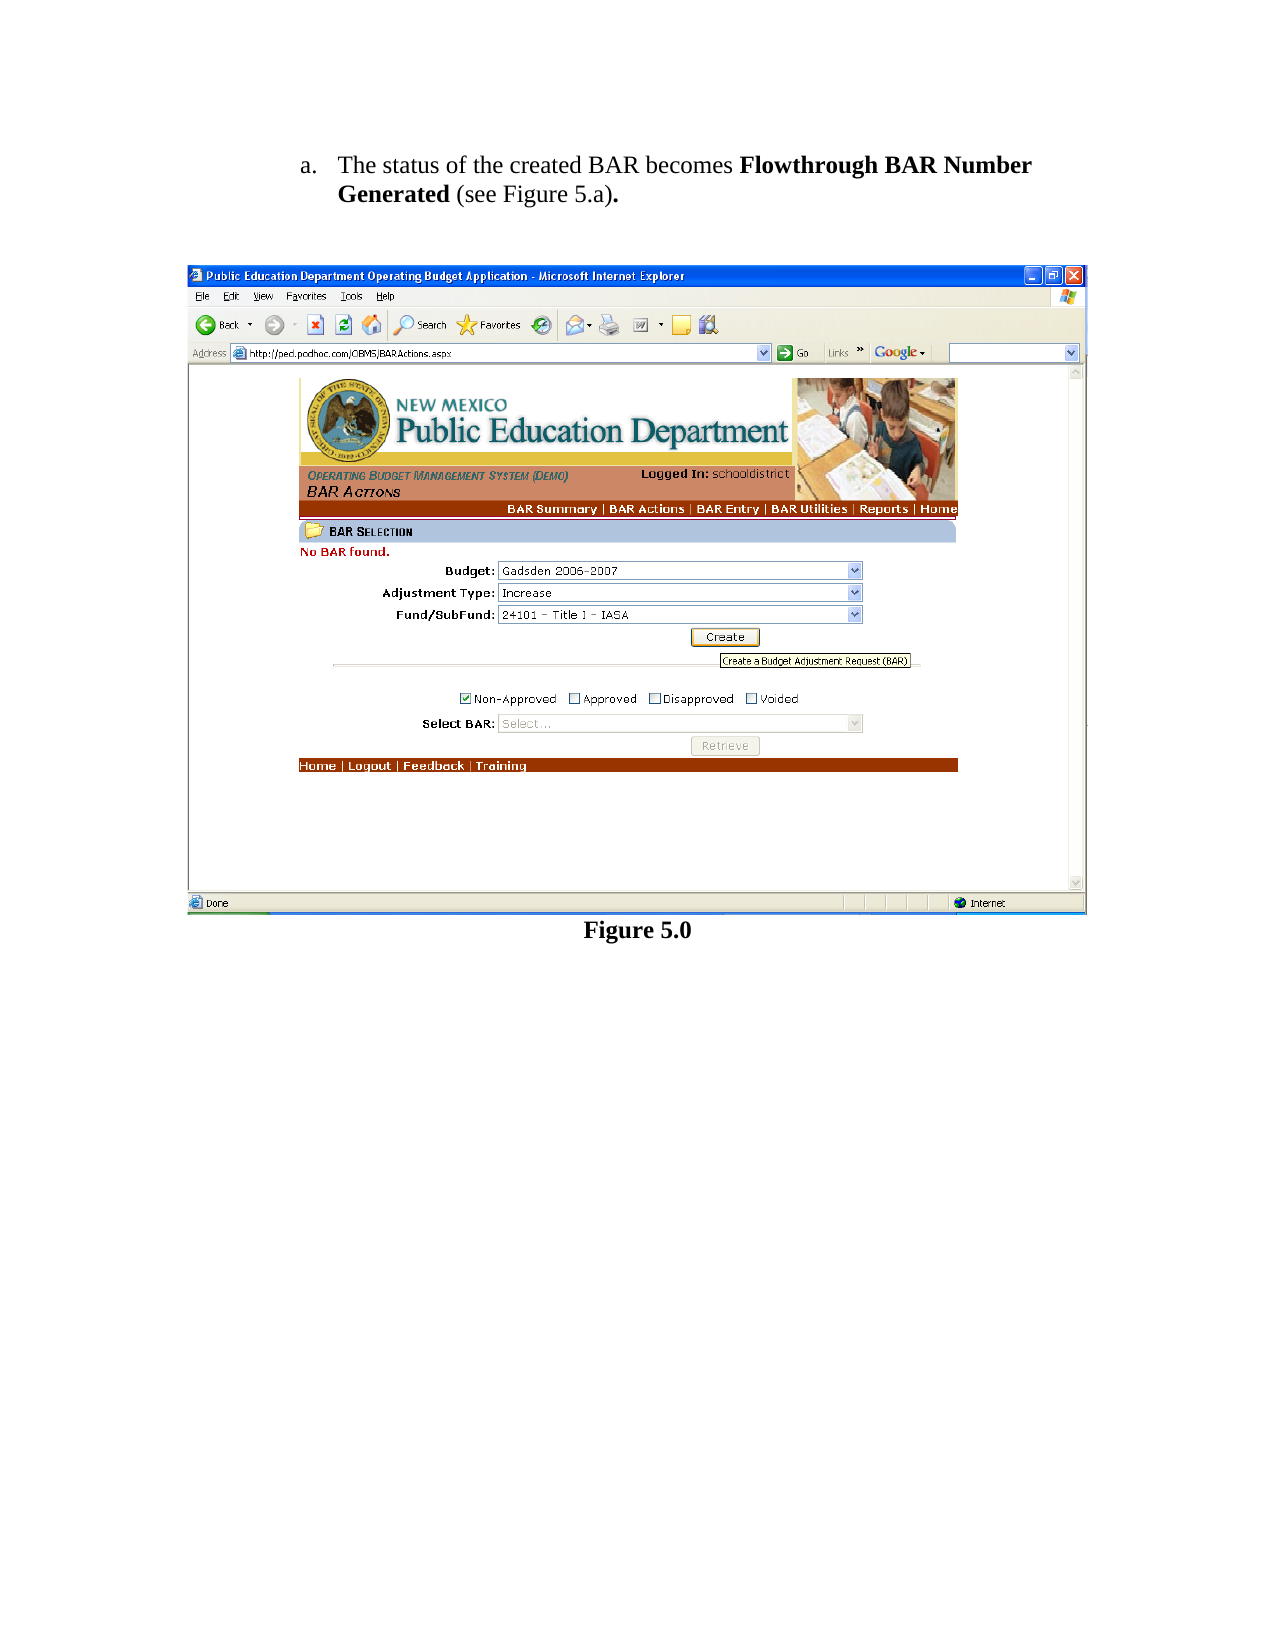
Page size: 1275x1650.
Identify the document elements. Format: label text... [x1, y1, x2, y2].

list The status of the created BAR becomes Flowthrough BAR Number Generated (see Figure 5.a). [300, 150, 1087, 207]
picture [187, 265, 1088, 915]
text Figure 5.0 [187, 915, 1087, 944]
